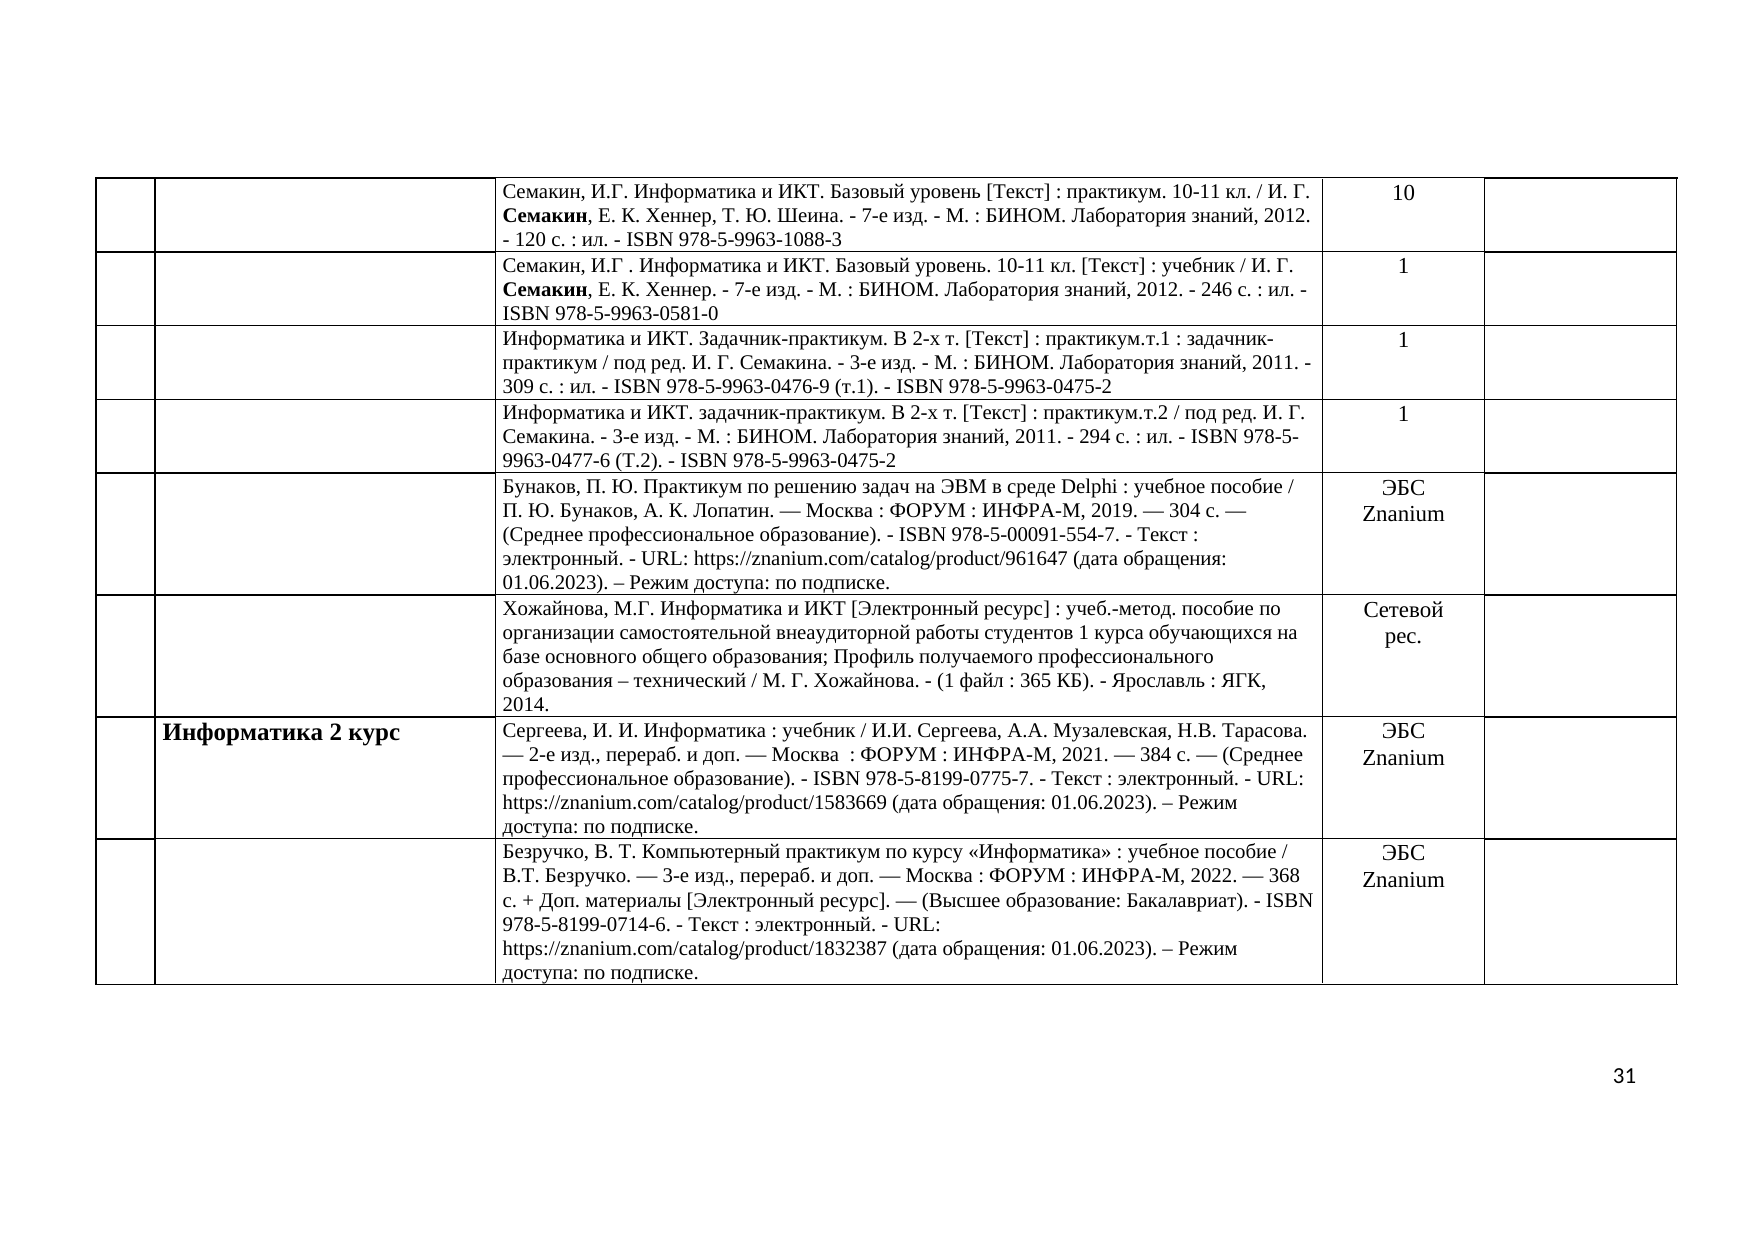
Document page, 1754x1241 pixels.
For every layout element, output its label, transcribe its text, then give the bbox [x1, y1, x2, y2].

table_cell [156, 400, 495, 472]
table_cell Сергеева, И. И. Информатика : учебник / И.И. Сергеева, А.А. Музалевская, Н.В. Тарасова. — 2-е изд., перераб. и доп. — Москва : ФОРУМ : ИНФРА-М, 2021. — 384 с. — (Среднее профессиональное образование). - ISBN 978-5-8199-0775-7. - Текст : электронный. - URL: https://znanium.com/catalog/product/1583669 (дата обращения: 01.06.2023). – Режим доступа: по подписке. [496, 717, 1322, 838]
table_cell ЭБС Znanium [1323, 473, 1484, 594]
table_cell ЭБС Znanium [1323, 717, 1484, 838]
table_cell 1 [1323, 400, 1484, 472]
table_cell 10 [1323, 178, 1484, 251]
table_cell [1485, 400, 1676, 472]
table_cell [97, 840, 154, 984]
table_cell [1485, 179, 1676, 251]
table_cell Информатика и ИКТ. Задачник-практикум. В 2-х т. [Текст] : практикум.т.1 : задачник-практикум / под ред. И. Г. Семакина. - 3-е изд. - М. : БИНОМ. Лаборатория знаний, 2011. - 309 с. : ил. - ISBN 978-5-9963-0476-9 (т.1). - ISBN 978-5-9963-0475-2 [496, 326, 1322, 398]
table_cell [1485, 474, 1676, 594]
table_cell Бунаков, П. Ю. Практикум по решению задач на ЭВМ в среде Delphi : учебное пособие / П. Ю. Бунаков, А. К. Лопатин. — Москва : ФОРУМ : ИНФРА-М, 2019. — 304 с. — (Среднее профессиональное образование). - ISBN 978-5-00091-554-7. - Текст : электронный. - URL: https://znanium.com/catalog/product/961647 (дата обращения: 01.06.2023). – Режим доступа: по подписке. [496, 473, 1322, 594]
table_cell [1485, 326, 1676, 398]
table_cell 1 [1323, 326, 1484, 398]
table_cell 1 [1323, 252, 1484, 325]
table_cell Безручко, В. Т. Компьютерный практикум по курсу «Информатика» : учебное пособие / В.Т. Безручко. — 3-е изд., перераб. и доп. — Москва : ФОРУМ : ИНФРА-М, 2022. — 368 с. + Доп. материалы [Электронный ресурс]. — (Высшее образование: Бакалавриат). - ISBN 978-5-8199-0714-6. - Текст : электронный. - URL: https://znanium.com/catalog/product/1832387 (дата обращения: 01.06.2023). – Режим доступа: по подписке. [495, 839, 1322, 984]
table_cell [1485, 718, 1676, 838]
table_cell [156, 253, 495, 325]
table_cell [97, 253, 154, 325]
table_cell Семакин, И.Г . Информатика и ИКТ. Базовый уровень. 10-11 кл. [Текст] : учебник / И. Г. Семакин, Е. К. Хеннер. - 7-е изд. - М. : БИНОМ. Лаборатория знаний, 2012. - 246 с. : ил. - ISBN 978-5-9963-0581-0 [496, 252, 1322, 325]
table_cell [156, 326, 495, 398]
table_cell [97, 326, 154, 398]
table_cell [97, 179, 154, 251]
table_cell [1485, 253, 1676, 325]
table_cell [97, 718, 154, 838]
table_cell [156, 839, 495, 984]
table_cell ЭБС Znanium [1322, 839, 1484, 984]
table_cell Информатика 2 курс [156, 718, 495, 838]
table_cell [97, 474, 154, 594]
table_cell Информатика и ИКТ. задачник-практикум. В 2-х т. [Текст] : практикум.т.2 / под ред. И. Г. Семакина. - 3-е изд. - М. : БИНОМ. Лаборатория знаний, 2011. - 294 с. : ил. - ISBN 978-5-9963-0477-6 (Т.2). - ISBN 978-5-9963-0475-2 [496, 400, 1322, 472]
table_cell [97, 596, 154, 716]
table_cell [156, 474, 495, 594]
table_cell [156, 179, 495, 251]
table_cell [1485, 596, 1676, 716]
table_cell Семакин, И.Г. Информатика и ИКТ. Базовый уровень [Текст] : практикум. 10-11 кл. / И. Г. Семакин, Е. К. Хеннер, Т. Ю. Шеина. - 7-е изд. - М. : БИНОМ. Лаборатория знаний, 2012. - 120 с. : ил. - ISBN 978-5-9963-1088-3 [496, 178, 1322, 251]
table_cell [1485, 840, 1676, 984]
table_cell Сетевой рес. [1323, 595, 1484, 716]
table_cell [156, 596, 495, 716]
table_cell Хожайнова, М.Г. Информатика и ИКТ [Электронный ресурс] : учеб.-метод. пособие по организации самостоятельной внеаудиторной работы студентов 1 курса обучающихся на базе основного общего образования; Профиль получаемого профессионального образования – технический / М. Г. Хожайнова. - (1 файл : 365 КБ). - Ярославль : ЯГК, 2014. [496, 595, 1322, 716]
table_cell [97, 400, 154, 472]
